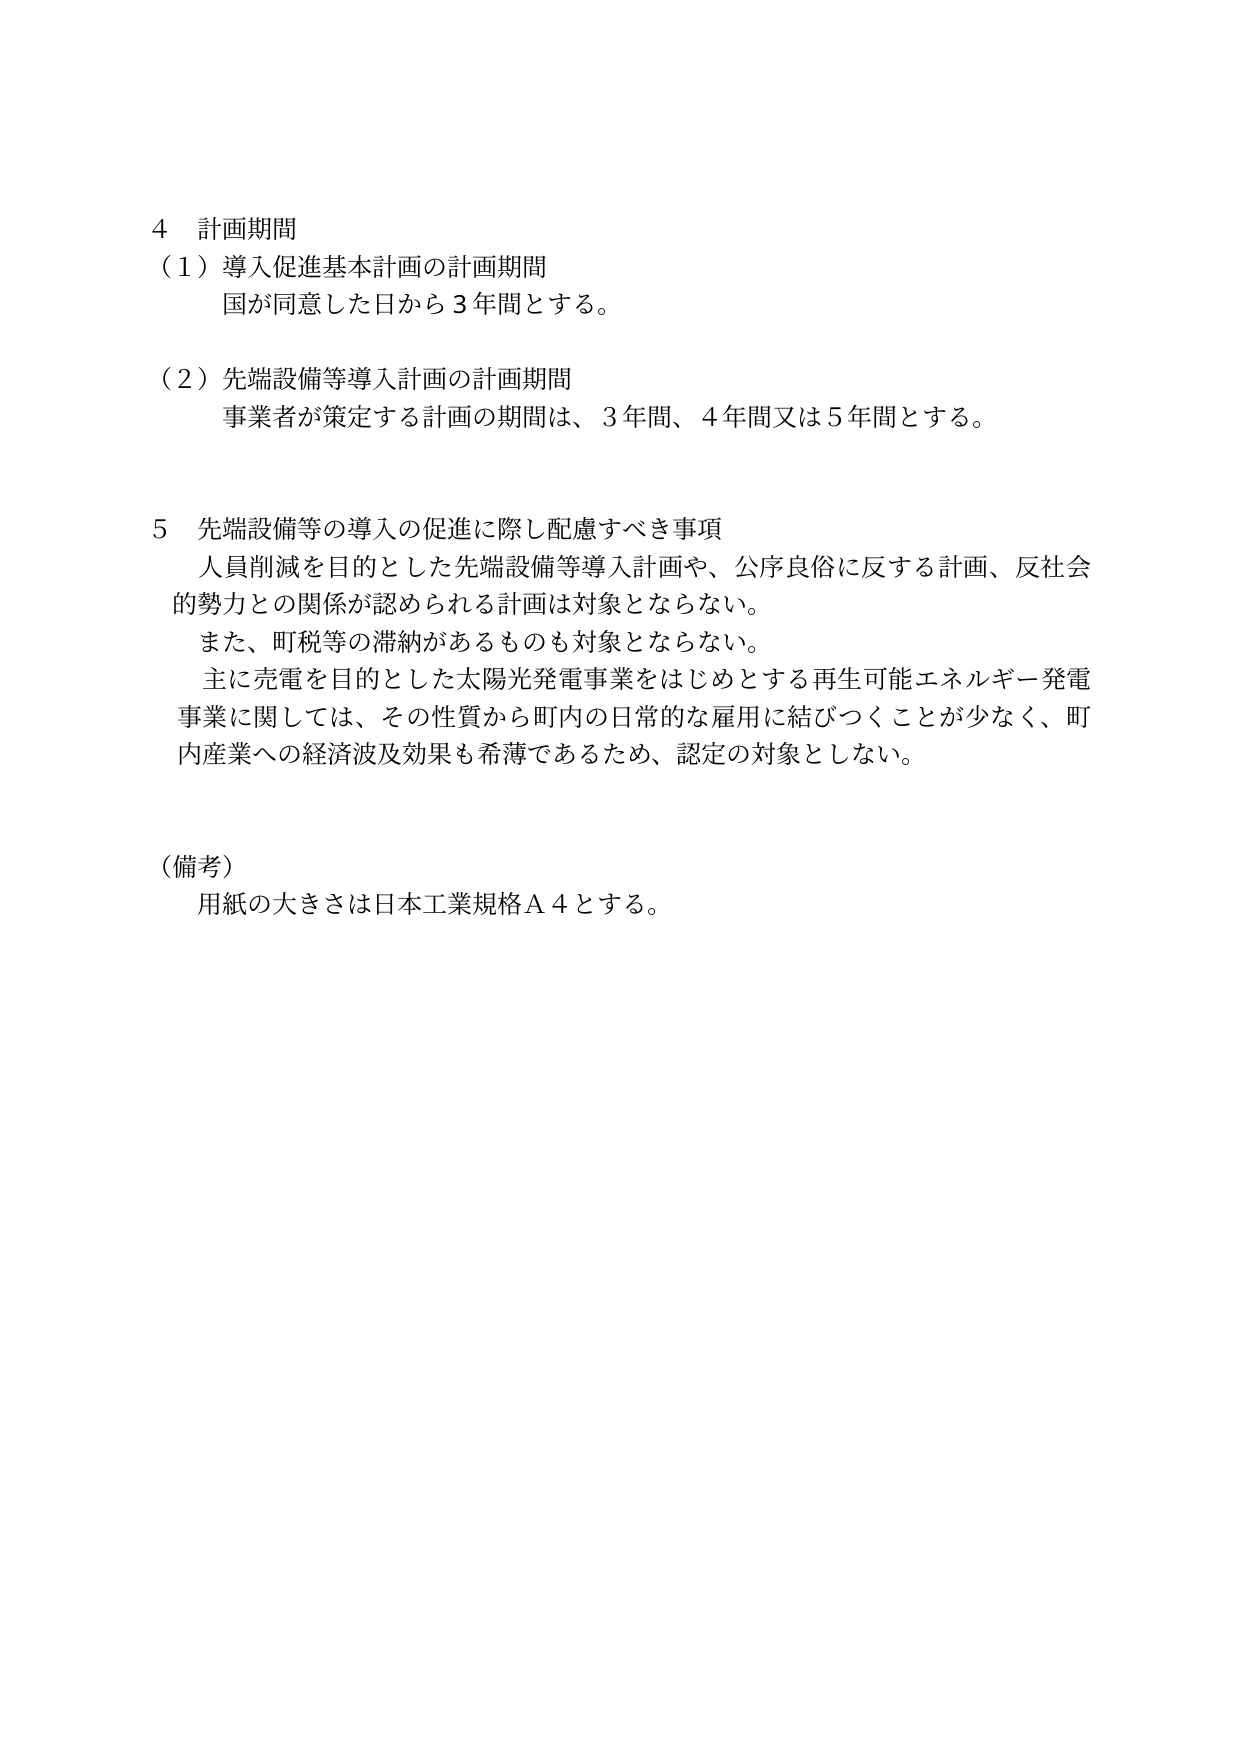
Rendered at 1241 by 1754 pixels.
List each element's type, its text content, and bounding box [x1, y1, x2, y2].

text （備考） [148, 847, 1092, 884]
text 事業者が策定する計画の期間は、３年間、４年間又は５年間とする。 [148, 397, 1092, 434]
text （２）先端設備等導入計画の計画期間 [148, 359, 1092, 397]
text ５ 先端設備等の導入の促進に際し配慮すべき事項 [148, 509, 1092, 547]
text 国が同意した日から3年間とする。 [148, 284, 1092, 322]
text 主に売電を目的とした太陽光発電事業をはじめとする再生可能エネルギー発電事業に関しては、その性質から町内の日常的な雇用に結びつくことが少なく、町内産業への経済波及効果も希薄であるため、認定の対象としない。 [177, 659, 1092, 772]
text 人員削減を目的とした先端設備等導入計画や、公序良俗に反する計画、反社会的勢力との関係が認められる計画は対象とならない。 [148, 547, 1092, 622]
text 用紙の大きさは日本工業規格Ａ４とする。 [148, 884, 1092, 922]
text （１）導入促進基本計画の計画期間 [148, 247, 1092, 284]
text ４ 計画期間 [148, 209, 1092, 247]
text また、町税等の滞納があるものも対象とならない。 [148, 622, 1092, 659]
